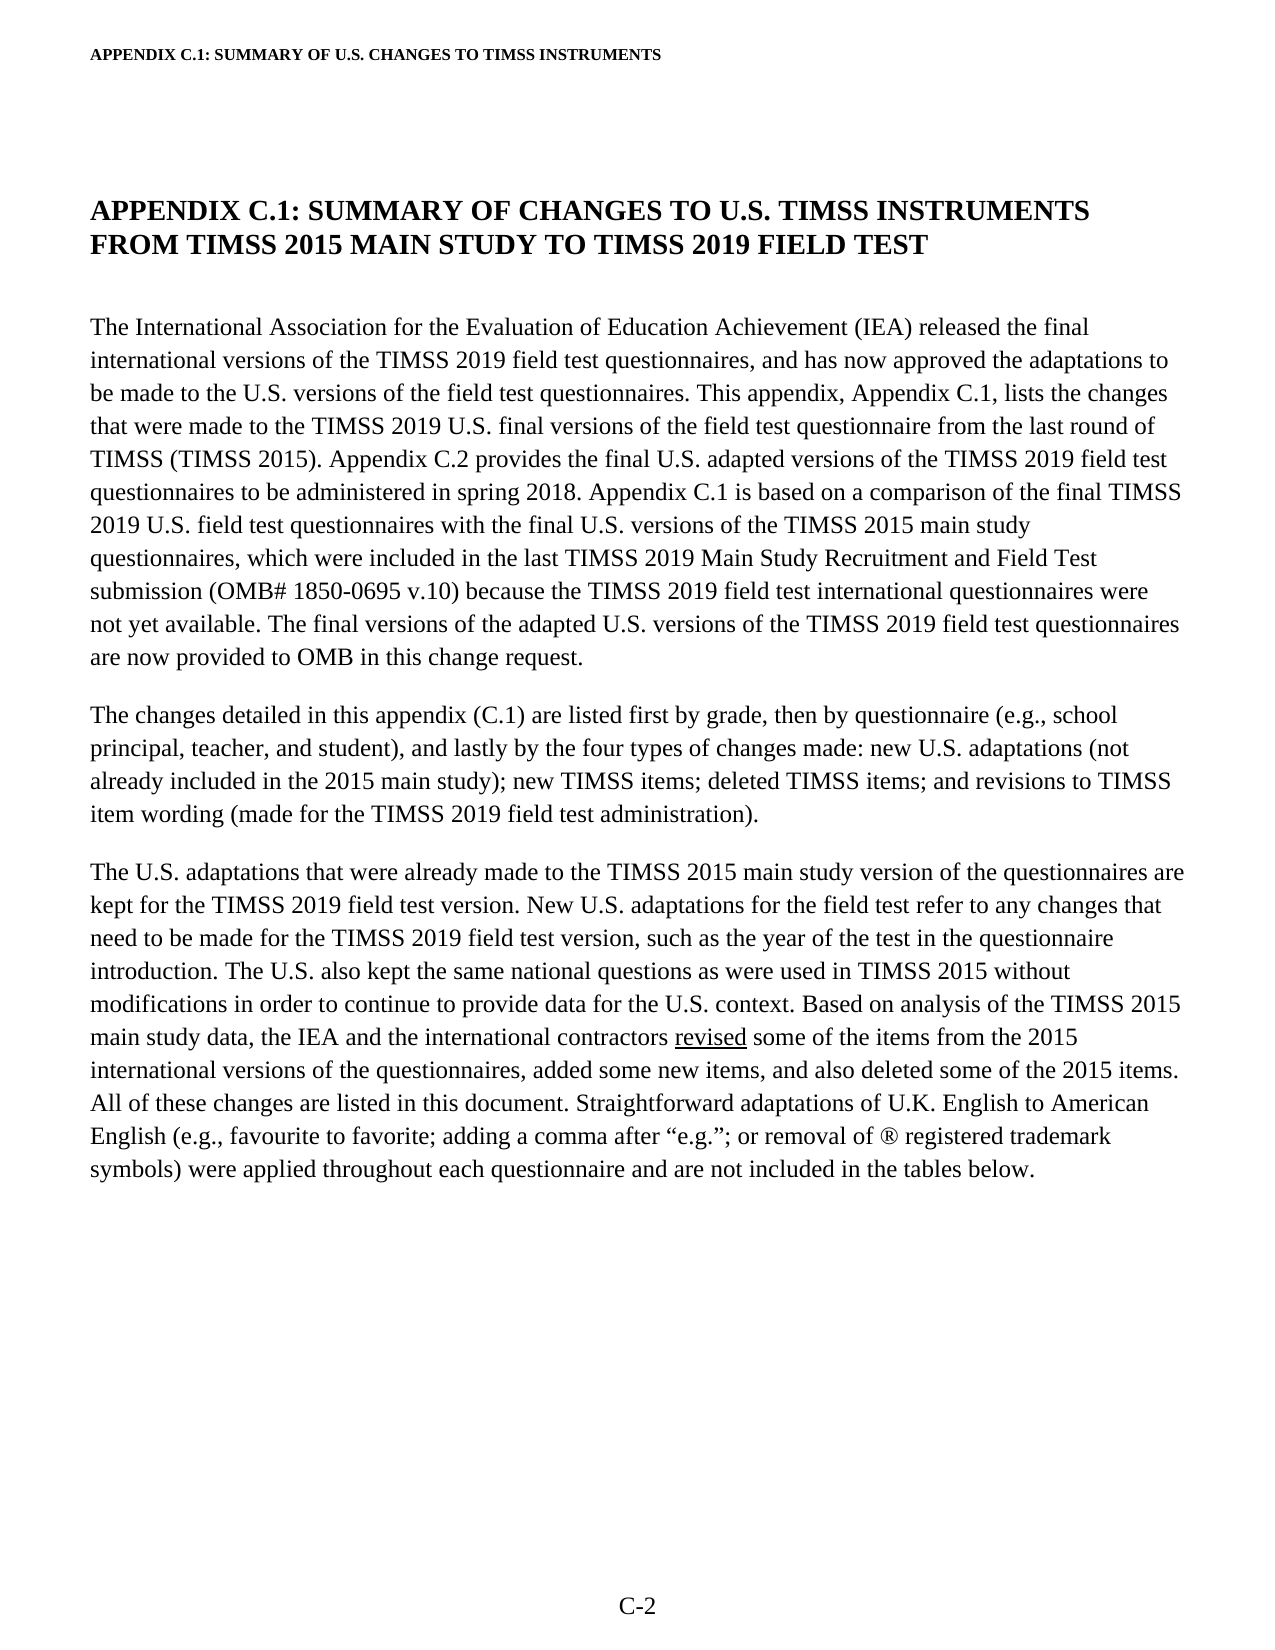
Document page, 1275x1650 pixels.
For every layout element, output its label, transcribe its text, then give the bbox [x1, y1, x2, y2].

text The U.S. adaptations that were already made to the TIMSS 2015 main study version of the questionnaires are kept for the TIMSS 2019 field test version. New U.S. adaptations for the field test refer to any changes that need to be made for the TIMSS 2019 field test version, such as the year of the test in the questionnaire introduction. The U.S. also kept the same national questions as were used in TIMSS 2015 without modifications in order to continue to provide data for the U.S. context. Based on analysis of the TIMSS 2015 main study data, the IEA and the international contractors revised some of the items from the 2015 international versions of the questionnaires, added some new items, and also deleted some of the 2015 items. All of these changes are listed in this document. Straightforward adaptations of U.K. English to American English (e.g., favourite to favorite; adding a comma after “e.g.”; or removal of ® registered trademark symbols) were applied throughout each questionnaire and are not included in the tables below. [90, 857, 1185, 1183]
text The changes detailed in this appendix (C.1) are listed first by grade, then by questionnaire (e.g., school principal, teacher, and student), and lastly by the four types of changes made: new U.S. adaptations (not already included in the 2015 main study); new TIMSS items; deleted TIMSS items; and revisions to TIMSS item wording (made for the TIMSS 2019 field test administration). [90, 700, 1185, 828]
text APPENDIX C.1: SUMMARY OF CHANGES TO U.S. TIMSS INSTRUMENTS FROM TIMSS 2015 MAIN STUDY TO TIMSS 2019 FIELD TEST [90, 193, 1185, 261]
text The International Association for the Evaluation of Education Achievement (IEA) released the final international versions of the TIMSS 2019 field test questionnaires, and has now approved the adaptations to be made to the U.S. versions of the field test questionnaires. This appendix, Appendix C.1, lists the changes that were made to the TIMSS 2019 U.S. final versions of the field test questionnaire from the last round of TIMSS (TIMSS 2015). Appendix C.2 provides the final U.S. adapted versions of the TIMSS 2019 field test questionnaires to be administered in spring 2018. Appendix C.1 is based on a comparison of the final TIMSS 2019 U.S. field test questionnaires with the final U.S. versions of the TIMSS 2015 main study questionnaires, which were included in the last TIMSS 2019 Main Study Recruitment and Field Test submission (OMB# 1850-0695 v.10) because the TIMSS 2019 field test international questionnaires were not yet available. The final versions of the adapted U.S. versions of the TIMSS 2019 field test questionnaires are now provided to OMB in this change request. [90, 312, 1185, 671]
